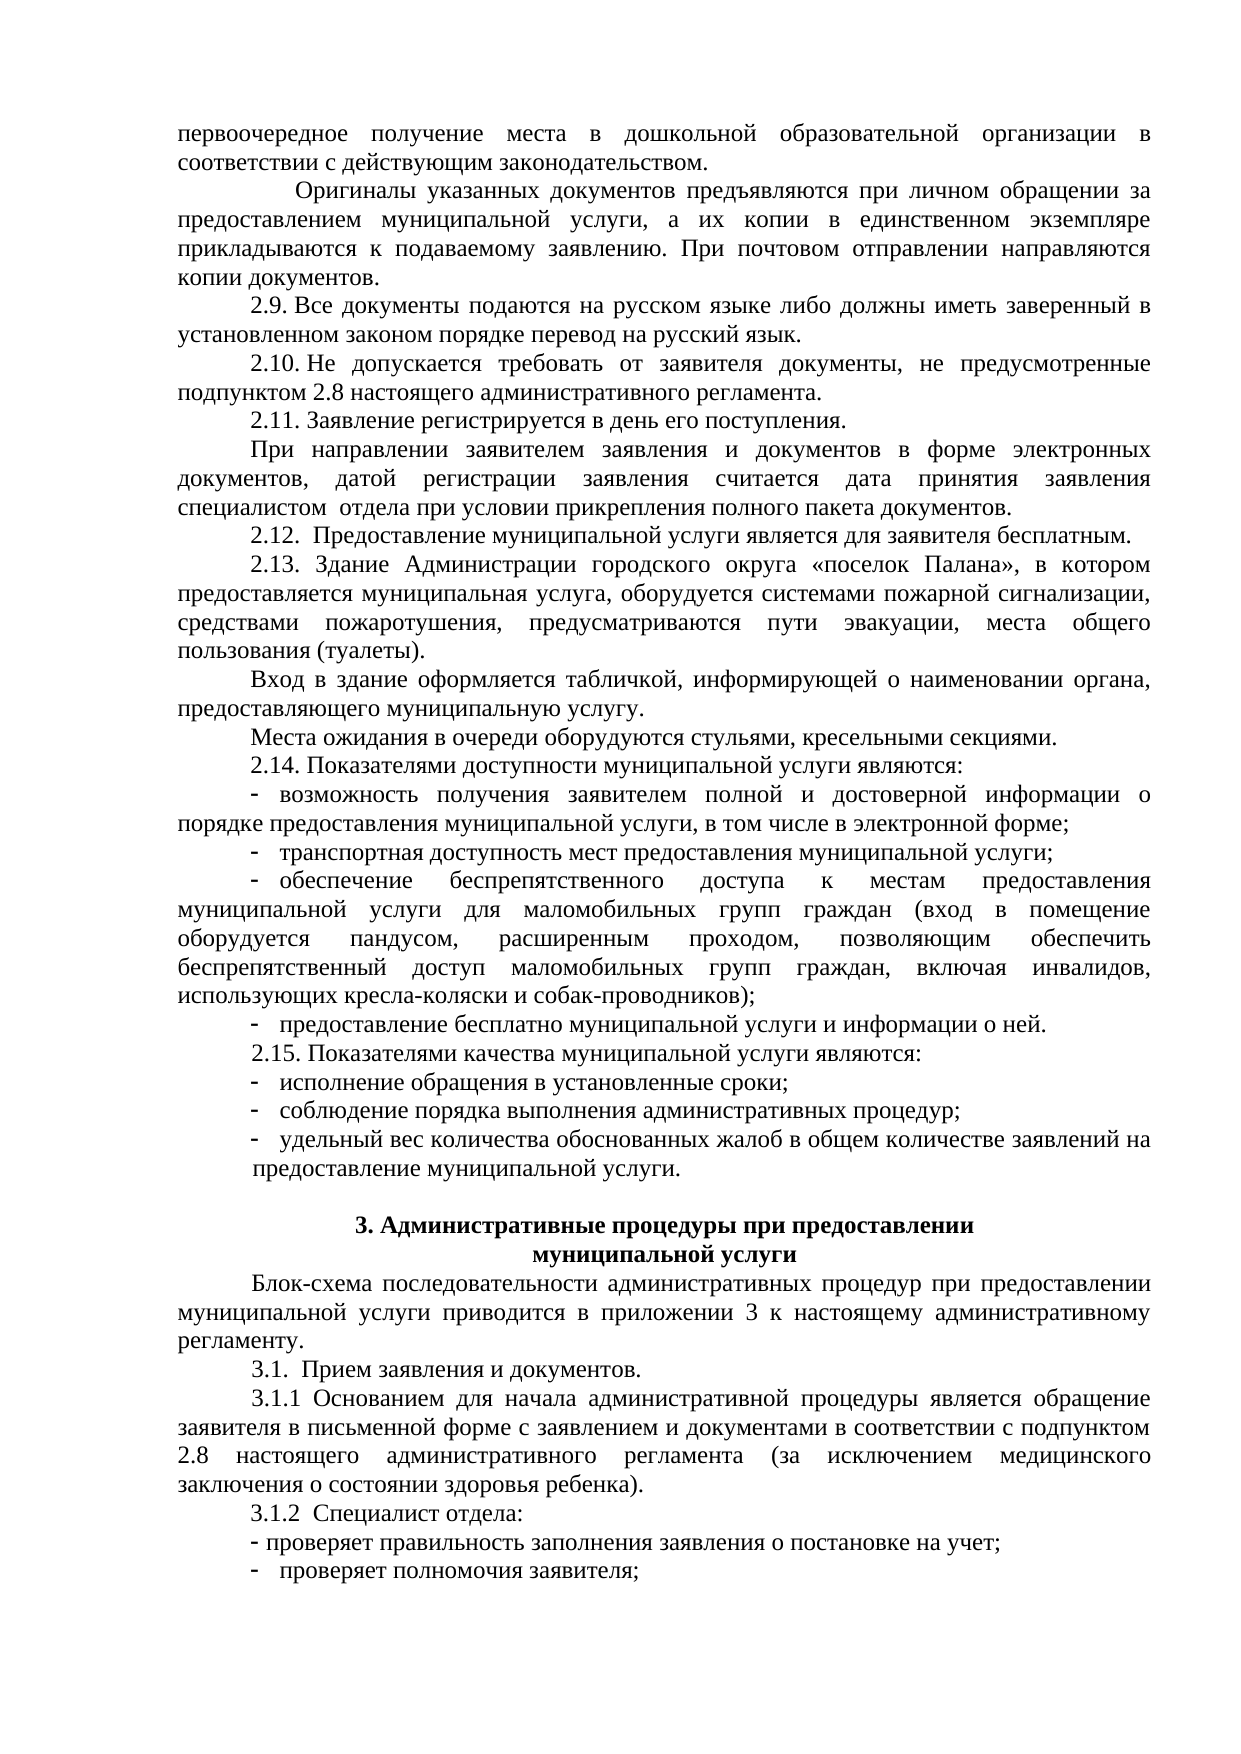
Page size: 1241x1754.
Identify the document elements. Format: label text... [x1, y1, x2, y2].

list возможность получения заявителем полной и достоверной информации о порядке предоставления муниципальной услуги, в том числе в электронной форме; [177, 779, 1152, 837]
text 2.12. Предоставление муниципальной услуги является для заявителя бесплатным. [177, 521, 1152, 549]
text 2.10. Не допускается требовать от заявителя документы, не предусмотренные подпунктом 2.8 настоящего административного регламента. [177, 348, 1152, 406]
list соблюдение порядка выполнения административных процедур; [250, 1096, 1152, 1124]
list проверяет правильность заполнения заявления о постановке на учет; [177, 1527, 1152, 1556]
list транспортная доступность мест предоставления муниципальной услуги; [177, 837, 1152, 866]
text 2.13. Здание Администрации городского округа «поселок Палана», в котором предоставляется муниципальная услуга, оборудуется системами пожарной сигнализации, средствами пожаротушения, предусматриваются пути эвакуации, места общего пользования (туалеты). [177, 549, 1152, 664]
text 3.1.2 Специалист отдела: [177, 1498, 1152, 1527]
list предоставление бесплатно муниципальной услуги и информации о ней. [177, 1009, 1152, 1038]
text 2.9. Все документы подаются на русском языке либо должны иметь заверенный в установленном законом порядке перевод на русский язык. [177, 291, 1152, 348]
text 3. Административные процедуры при предоставлении [177, 1211, 1152, 1239]
text 3.1.1 Основанием для начала административной процедуры является обращение заявителя в письменной форме с заявлением и документами в соответствии с подпунктом 2.8 настоящего административного регламента (за исключением медицинского заключения о состоянии здоровья ребенка). [177, 1383, 1152, 1498]
text При направлении заявителем заявления и документов в форме электронных документов, датой регистрации заявления считается дата принятия заявления специалистом отдела при условии прикрепления полного пакета документов. [177, 434, 1152, 521]
list исполнение обращения в установленные сроки; [250, 1067, 1152, 1096]
list обеспечение беспрепятственного доступа к местам предоставления муниципальной услуги для маломобильных групп граждан (вход в помещение оборудуется пандусом, расширенным проходом, позволяющим обеспечить беспрепятственный доступ маломобильных групп граждан, включая инвалидов, использующих кресла-коляски и собак-проводников); [177, 866, 1152, 1009]
text 2.14. Показателями доступности муниципальной услуги являются: [177, 751, 1152, 779]
list проверяет полномочия заявителя; [177, 1556, 1152, 1584]
text Блок-схема последовательности административных процедур при предоставлении муниципальной услуги приводится в приложении 3 к настоящему административному регламенту. [177, 1268, 1152, 1354]
text Вход в здание оформляется табличкой, информирующей о наименовании органа, предоставляющего муниципальную услугу. [177, 664, 1152, 722]
text Места ожидания в очереди оборудуются стульями, кресельными секциями. [177, 722, 1152, 751]
text 3.1. Прием заявления и документов. [177, 1354, 1152, 1383]
text 2.15. Показателями качества муниципальной услуги являются: [177, 1038, 1152, 1067]
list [177, 118, 1152, 176]
text муниципальной услуги [177, 1239, 1152, 1268]
text Оригиналы указанных документов предъявляются при личном обращении за предоставлением муниципальной услуги, а их копии в единственном экземпляре прикладываются к подаваемому заявлению. При почтовом отправлении направляются копии документов. [177, 176, 1152, 291]
text 2.11. Заявление регистрируется в день его поступления. [177, 406, 1152, 434]
list удельный вес количества обоснованных жалоб в общем количестве заявлений на предоставление муниципальной услуги. [250, 1124, 1152, 1182]
